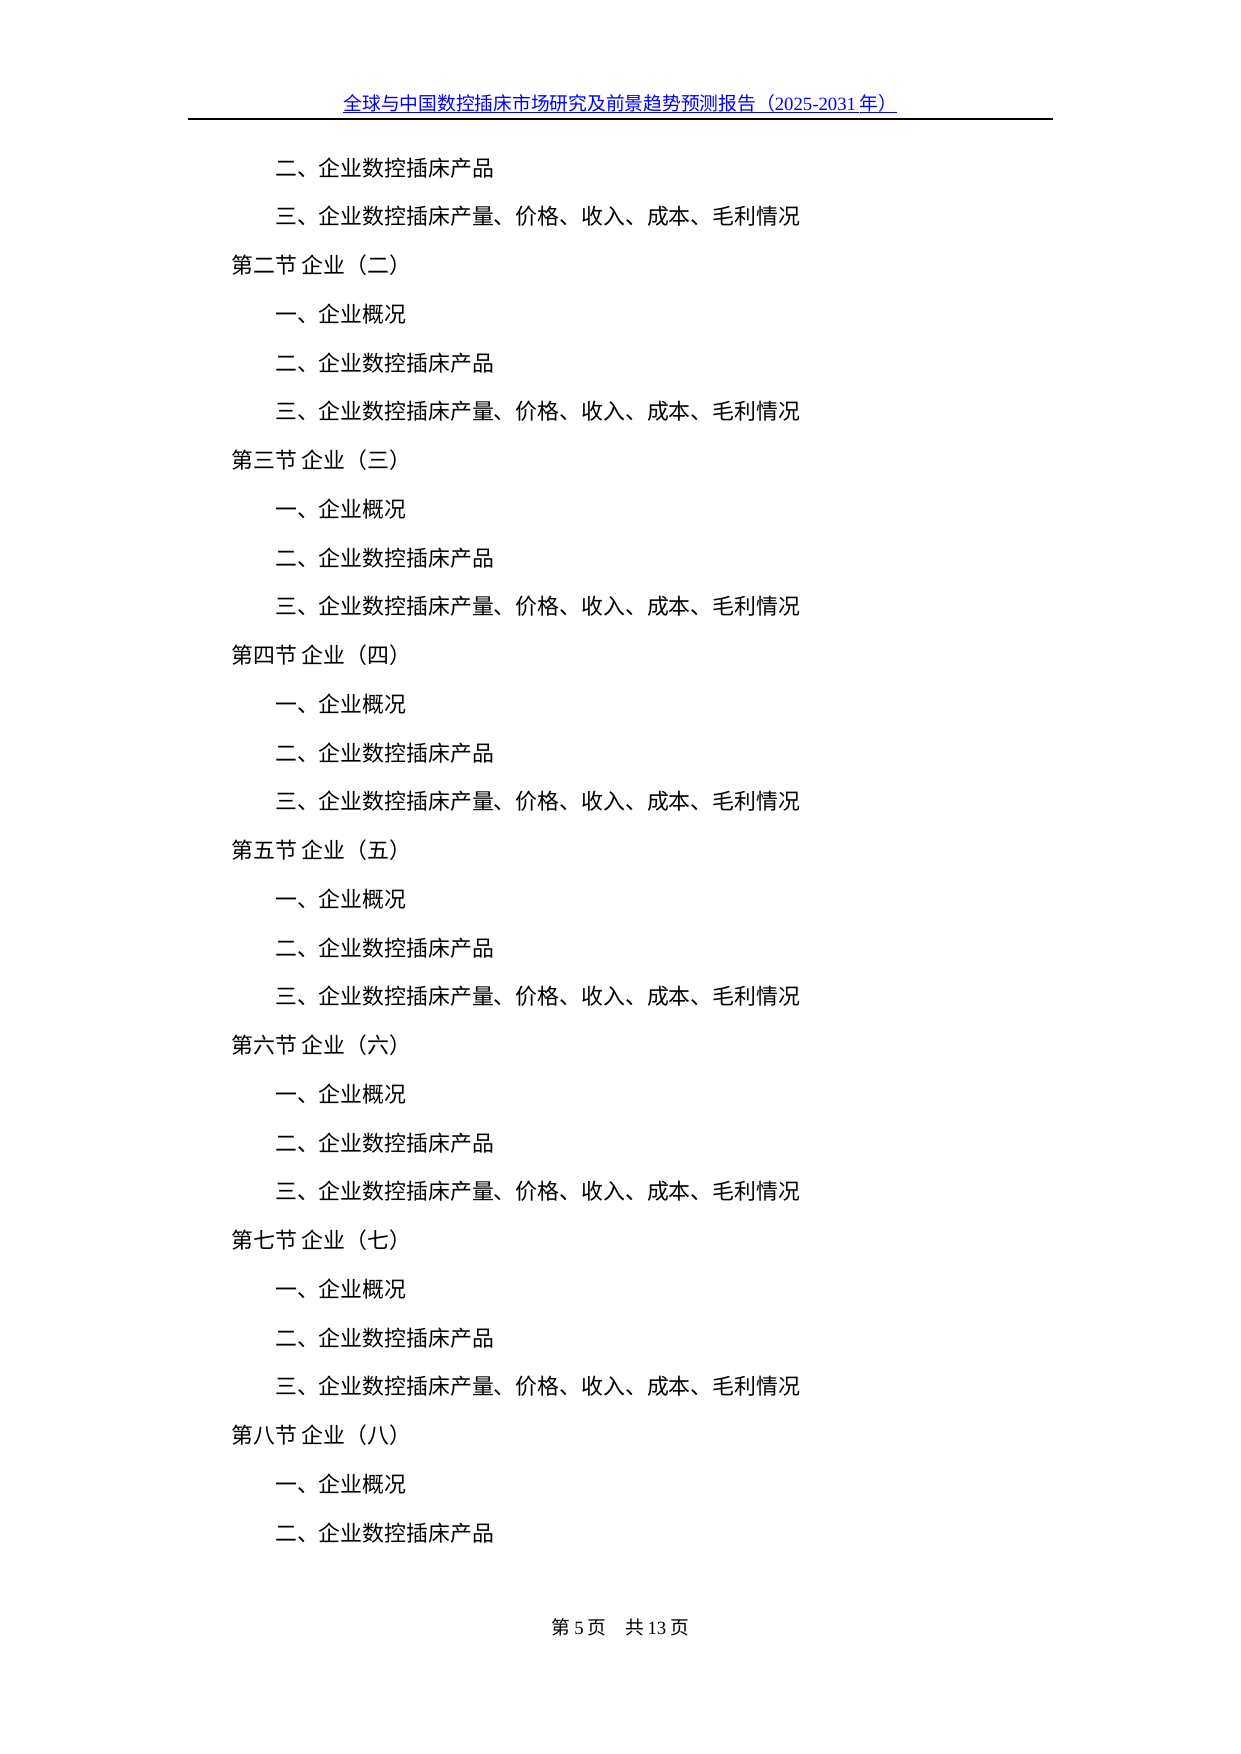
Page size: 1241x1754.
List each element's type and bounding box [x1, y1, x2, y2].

text [187, 150, 1053, 1548]
